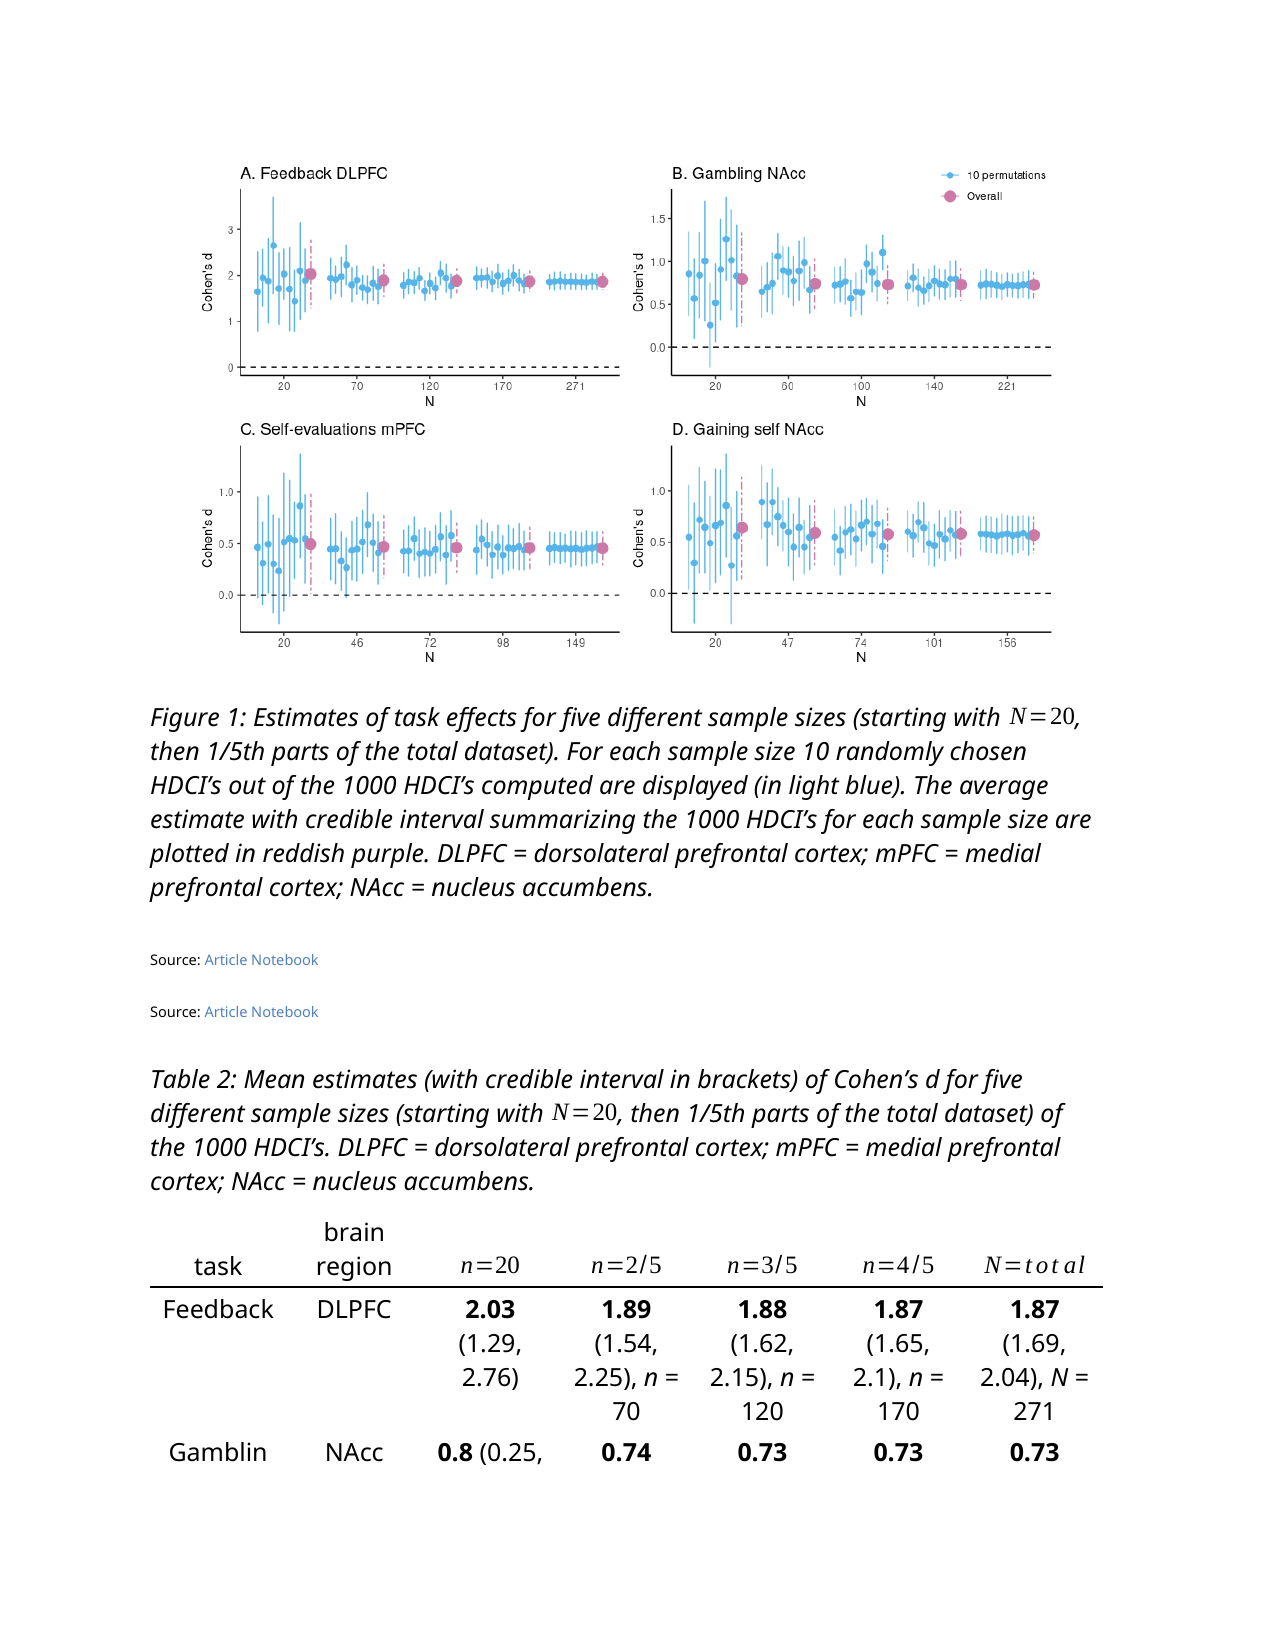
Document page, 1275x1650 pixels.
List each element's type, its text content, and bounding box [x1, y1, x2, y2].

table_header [139, 1041, 1114, 1473]
table_header Figure 1: Estimates of task effects for five different sample sizes (starting with , then 1/5th parts of the total dataset). For each sample size 10 randomly chosen HDCI’s out of the 1000 HDCI’s computed are displayed (in light blue). The average estimate with credible interval summarizing the 1000 HDCI’s for each sample size are plotted in reddish purple. DLPFC = dorsolateral prefrontal cortex; mPFC = medial prefrontal cortex; NAcc = nucleus accumbens. [139, 150, 1114, 916]
text Source: Article Notebook [150, 935, 1125, 969]
picture [188, 153, 1064, 679]
text Source: Article Notebook [150, 988, 1125, 1022]
